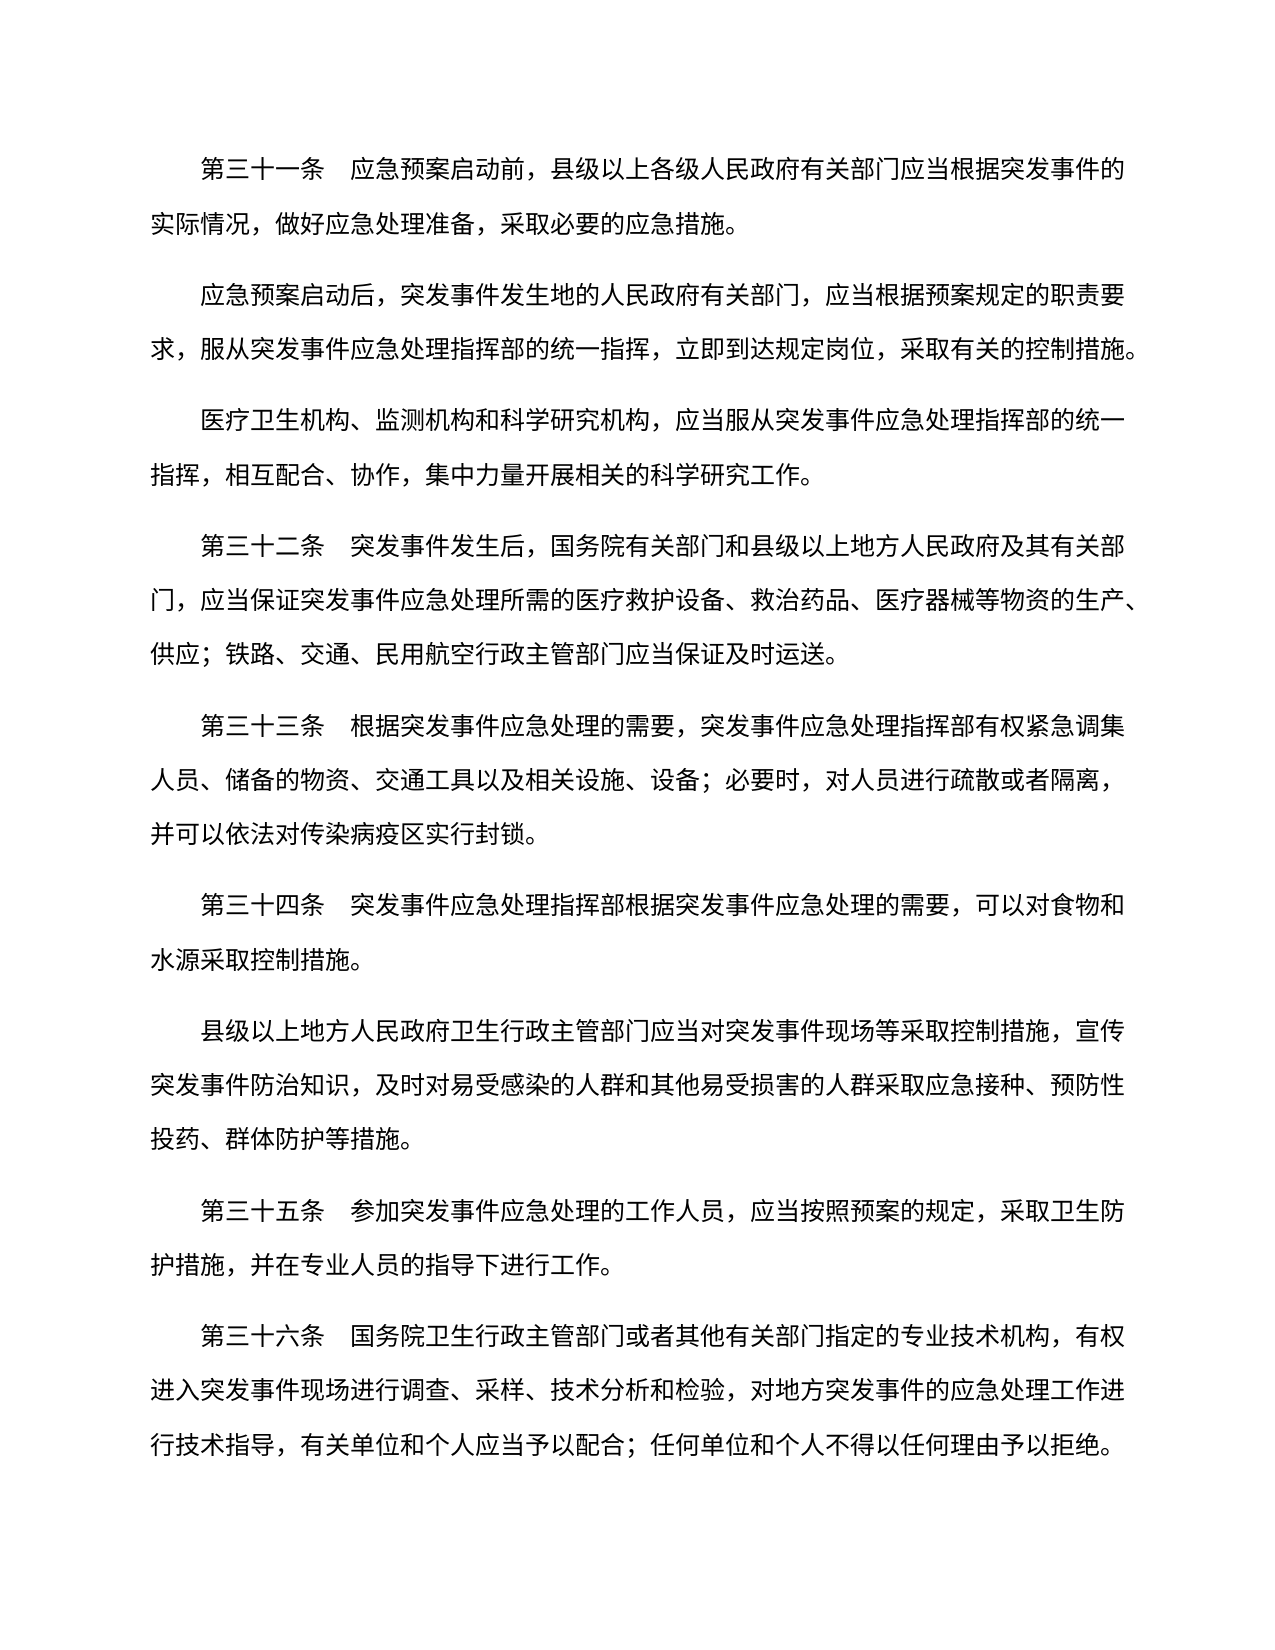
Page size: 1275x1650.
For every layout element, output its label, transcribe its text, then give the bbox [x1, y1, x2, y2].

text 医疗卫生机构、监测机构和科学研究机构，应当服从突发事件应急处理指挥部的统一指挥，相互配合、协作，集中力量开展相关的科学研究工作。 [150, 401, 1125, 491]
text 第三十三条 根据突发事件应急处理的需要，突发事件应急处理指挥部有权紧急调集人员、储备的物资、交通工具以及相关设施、设备；必要时，对人员进行疏散或者隔离，并可以依法对传染病疫区实行封锁。 [150, 706, 1125, 851]
text 第三十一条 应急预案启动前，县级以上各级人民政府有关部门应当根据突发事件的实际情况，做好应急处理准备，采取必要的应急措施。 [150, 150, 1125, 241]
text 第三十五条 参加突发事件应急处理的工作人员，应当按照预案的规定，采取卫生防护措施，并在专业人员的指导下进行工作。 [150, 1191, 1125, 1282]
text 县级以上地方人民政府卫生行政主管部门应当对突发事件现场等采取控制措施，宣传突发事件防治知识，及时对易受感染的人群和其他易受损害的人群采取应急接种、预防性投药、群体防护等措施。 [150, 1011, 1125, 1156]
text 应急预案启动后，突发事件发生地的人民政府有关部门，应当根据预案规定的职责要求，服从突发事件应急处理指挥部的统一指挥，立即到达规定岗位，采取有关的控制措施。 [150, 275, 1125, 366]
text 第三十六条 国务院卫生行政主管部门或者其他有关部门指定的专业技术机构，有权进入突发事件现场进行调查、采样、技术分析和检验，对地方突发事件的应急处理工作进行技术指导，有关单位和个人应当予以配合；任何单位和个人不得以任何理由予以拒绝。 [150, 1316, 1125, 1461]
text 第三十四条 突发事件应急处理指挥部根据突发事件应急处理的需要，可以对食物和水源采取控制措施。 [150, 886, 1125, 976]
text 第三十二条 突发事件发生后，国务院有关部门和县级以上地方人民政府及其有关部门，应当保证突发事件应急处理所需的医疗救护设备、救治药品、医疗器械等物资的生产、供应；铁路、交通、民用航空行政主管部门应当保证及时运送。 [150, 526, 1125, 671]
